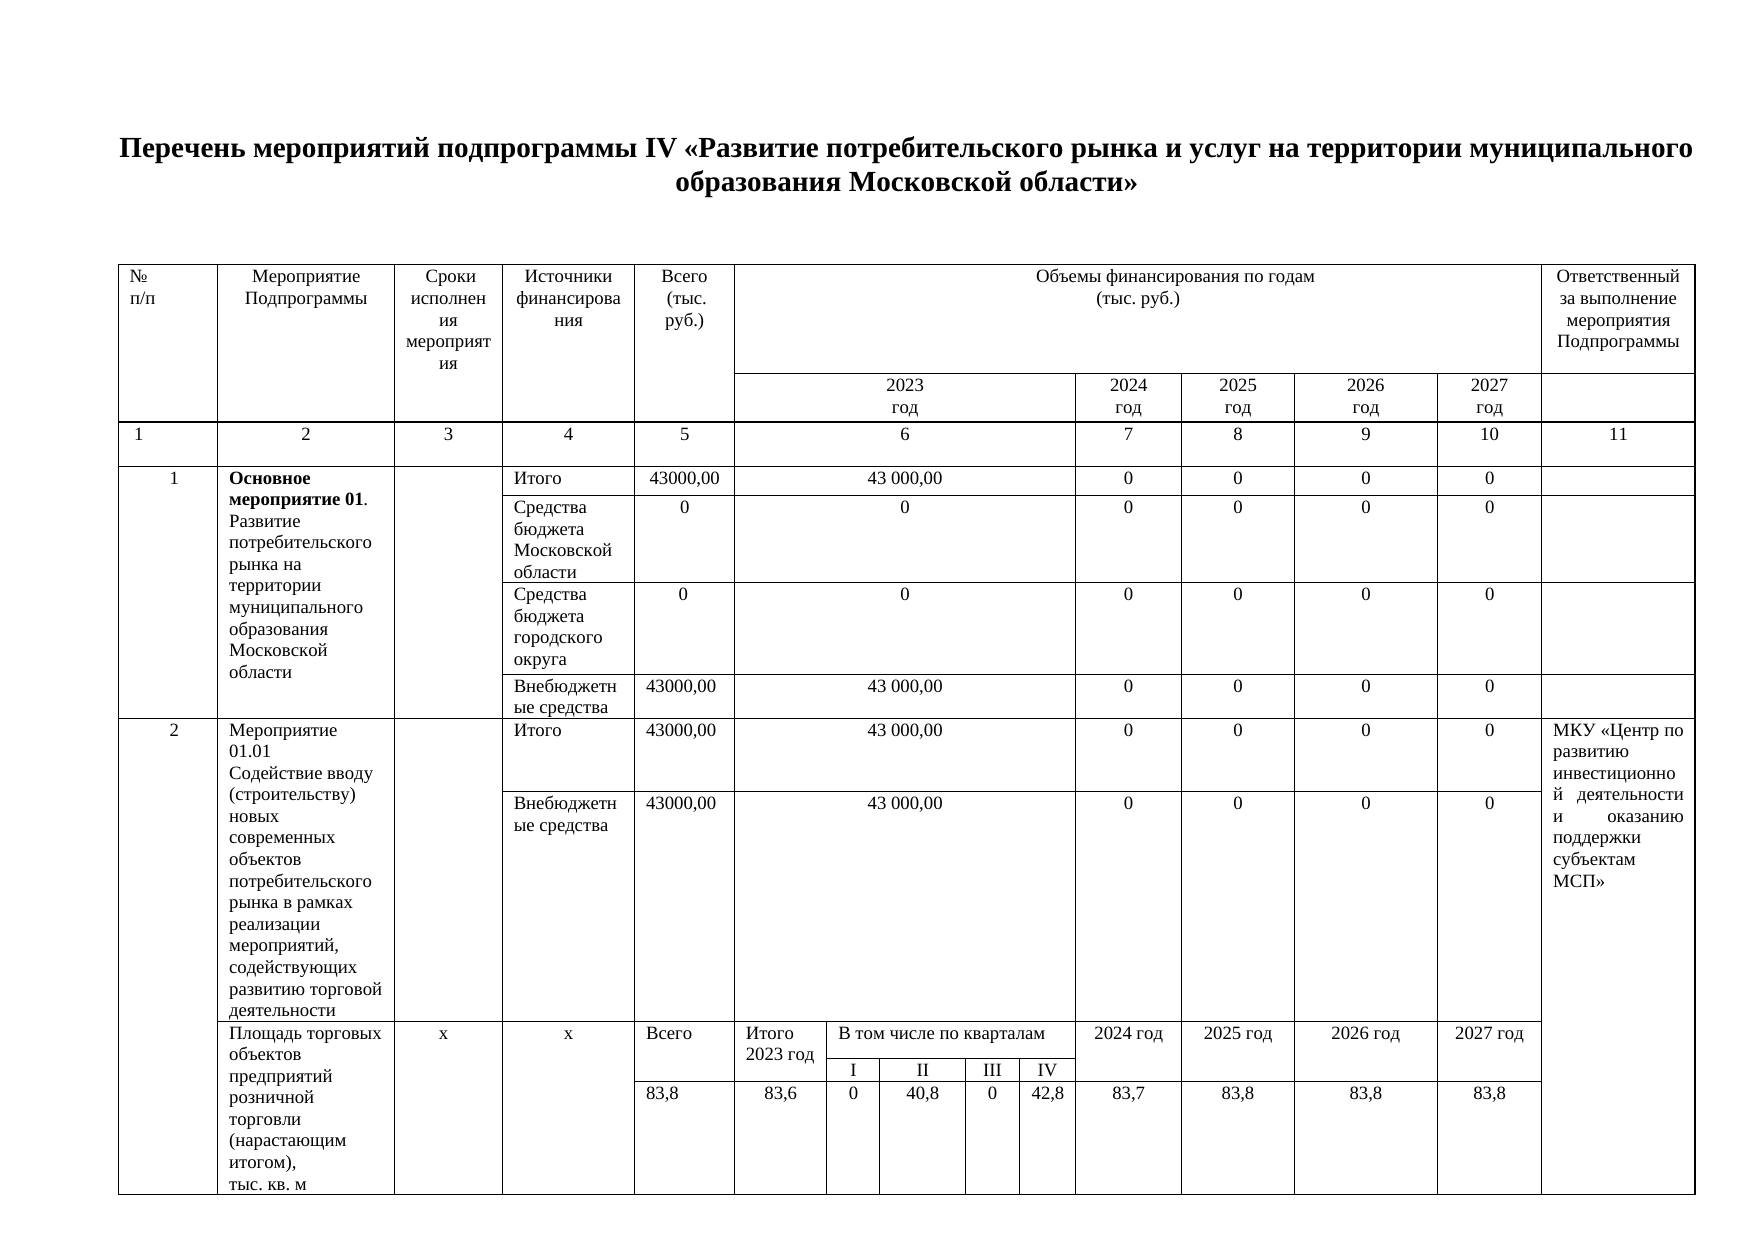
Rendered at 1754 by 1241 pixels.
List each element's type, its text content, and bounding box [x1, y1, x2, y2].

table_cell 0 [1438, 496, 1541, 582]
table_cell 1 [119, 467, 217, 718]
table_cell 7 [1076, 423, 1181, 466]
table_cell 0 [1076, 719, 1181, 791]
table_cell 83,8 [635, 1082, 734, 1194]
table_cell 0 [1438, 792, 1541, 1021]
table_cell Итого [503, 719, 634, 791]
table_cell Средства бюджета городского округа [503, 583, 634, 673]
table_cell IV [1020, 1059, 1075, 1081]
table_header Ответственный за выполнение мероприятия Подпрограммы [1542, 265, 1694, 373]
table_cell Итого 2023 год [735, 1022, 826, 1081]
table_cell Средства бюджета Московской области [503, 496, 634, 582]
table_cell 0 [735, 583, 1075, 673]
table_cell 42,8 [1020, 1082, 1075, 1194]
table_cell 2027 год [1438, 1022, 1541, 1081]
table_cell Внебюджетные средства [503, 675, 634, 718]
table_header Всего (тыс. руб.) [635, 265, 734, 421]
table_cell 0 [1295, 719, 1437, 791]
table_cell 6 [735, 423, 1075, 466]
table_cell 2025 год [1182, 1022, 1294, 1081]
table_cell х [503, 1022, 634, 1194]
table_cell 0 [1076, 792, 1181, 1021]
table_cell 2024 год [1076, 1022, 1181, 1081]
table_cell 0 [1295, 496, 1437, 582]
table_header Объемы финансирования по годам (тыс. руб.) [735, 265, 1541, 373]
table_cell 0 [1076, 496, 1181, 582]
table_cell 0 [1438, 675, 1541, 718]
table_cell 0 [1438, 467, 1541, 495]
table_cell 2026 год [1295, 374, 1437, 421]
table_cell 0 [1438, 583, 1541, 673]
table_cell 0 [1076, 583, 1181, 673]
table_cell 1 [119, 423, 217, 466]
table_cell 43 000,00 [735, 719, 1075, 791]
table_cell [1542, 467, 1694, 495]
table_cell 0 [1182, 675, 1294, 718]
table_cell III [966, 1059, 1019, 1081]
table_cell 2024 год [1076, 374, 1181, 421]
table_cell 8 [1182, 423, 1294, 466]
table_cell 0 [1076, 467, 1181, 495]
table_cell х [395, 1022, 502, 1194]
table_cell 0 [1182, 496, 1294, 582]
table_cell 40,8 [880, 1082, 965, 1194]
table_cell Внебюджетные средства [503, 792, 634, 1021]
table_cell 2027 год [1438, 374, 1541, 421]
table_cell 2025 год [1182, 374, 1294, 421]
table_cell 0 [1182, 467, 1294, 495]
table_header Сроки исполнения мероприятия [395, 265, 502, 421]
table_cell 0 [1182, 719, 1294, 791]
table_cell 43 000,00 [735, 467, 1075, 495]
table_cell 0 [1076, 675, 1181, 718]
table_cell Итого [503, 467, 634, 495]
table_cell 3 [395, 423, 502, 466]
text Перечень мероприятий подпрограммы IV «Развитие потребительского рынка и услуг на территории муниципального образования Московской области» [118, 130, 1695, 197]
table_cell 5 [635, 423, 734, 466]
table_cell [1542, 675, 1694, 718]
table_cell [1542, 496, 1694, 582]
table_cell 83,8 [1438, 1082, 1541, 1194]
table_cell 83,7 [1076, 1082, 1181, 1194]
table_cell 83,6 [735, 1082, 826, 1194]
table_cell 43 000,00 [735, 675, 1075, 718]
table_cell 0 [1295, 467, 1437, 495]
table_cell 43000,00 [635, 792, 734, 1021]
table_cell [1542, 374, 1694, 421]
table_cell 0 [1182, 792, 1294, 1021]
table_cell [395, 467, 502, 718]
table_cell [1542, 719, 1694, 1194]
table_cell В том числе по кварталам [827, 1022, 1075, 1057]
table_cell Всего [635, 1022, 734, 1081]
table_cell 43000,00 [635, 467, 734, 495]
table_cell 43000,00 [635, 719, 734, 791]
table_cell 0 [827, 1082, 879, 1194]
table_header № п/п [119, 265, 217, 421]
table_cell 2 [218, 423, 394, 466]
table_cell 4 [503, 423, 634, 466]
table_cell 0 [635, 583, 734, 673]
table_cell Основное мероприятие 01. Развитие потребительского рынка на территории муниципального образования Московской области [218, 467, 394, 718]
table_cell 83,8 [1295, 1082, 1437, 1194]
table_cell 0 [1295, 792, 1437, 1021]
table_cell [1542, 583, 1694, 673]
table_cell 0 [735, 496, 1075, 582]
table_cell 0 [1295, 675, 1437, 718]
table_cell 43 000,00 [735, 792, 1075, 1021]
table_cell 9 [1295, 423, 1437, 466]
table_cell 10 [1438, 423, 1541, 466]
table_cell 2023 год [735, 374, 1075, 421]
table_cell 43000,00 [635, 675, 734, 718]
table_cell [395, 719, 502, 1021]
table_header Источники финансирования [503, 265, 634, 421]
table_cell 0 [1182, 583, 1294, 673]
table_cell 0 [966, 1082, 1019, 1194]
table_header Мероприятие Подпрограммы [218, 265, 394, 421]
table_cell Площадь торговых объектов предприятий розничной торговли (нарастающим итогом), тыс. кв. м [218, 1022, 394, 1194]
table_cell 11 [1542, 423, 1694, 466]
table_cell Мероприятие 01.01 Содействие вводу (строительству) новых современных объектов потребительского рынка в рамках реализации мероприятий, содействующих развитию торговой деятельности [218, 719, 394, 1021]
table_cell I [827, 1059, 879, 1081]
table_cell 0 [635, 496, 734, 582]
table_cell 2 [119, 719, 217, 1194]
table_cell 83,8 [1182, 1082, 1294, 1194]
table_cell 2026 год [1295, 1022, 1437, 1081]
table_cell II [880, 1059, 965, 1081]
table_cell 0 [1295, 583, 1437, 673]
table_cell 0 [1438, 719, 1541, 791]
